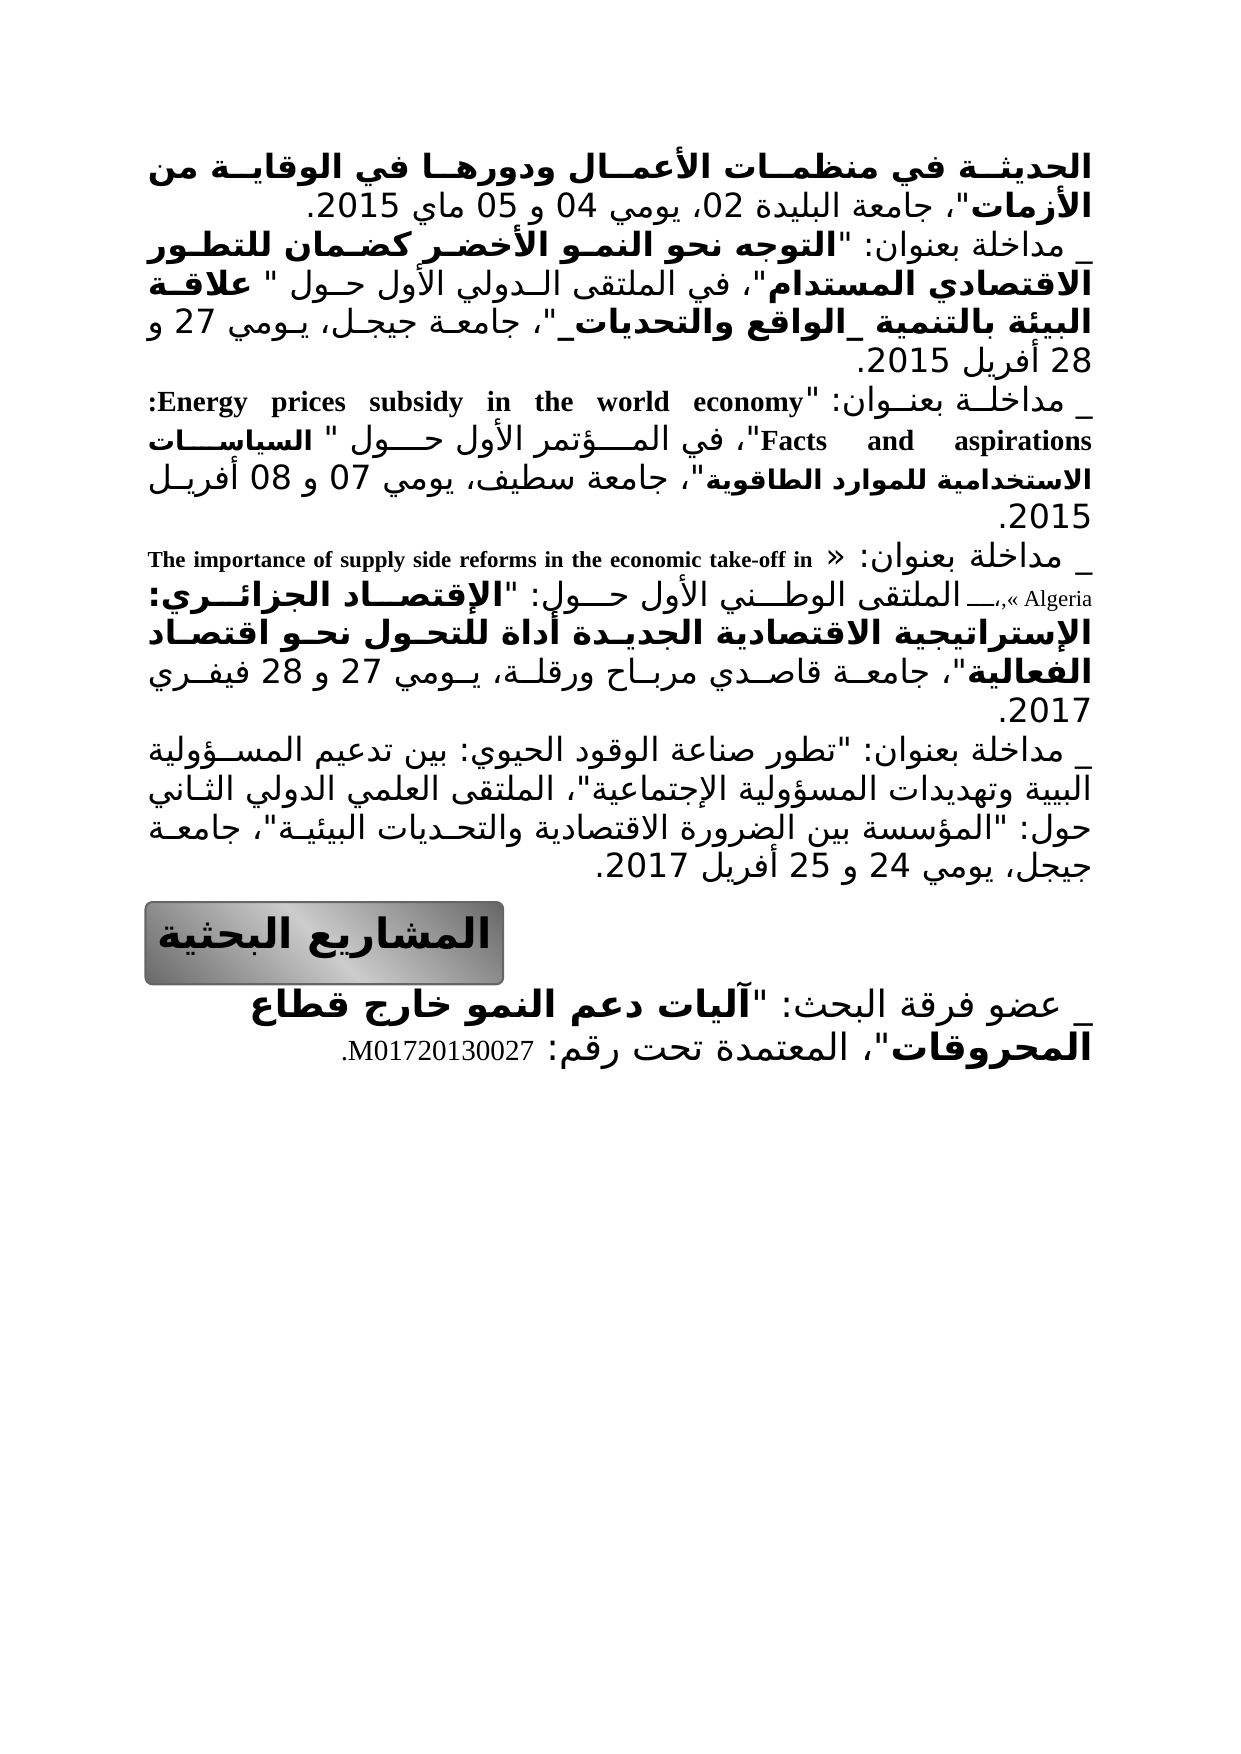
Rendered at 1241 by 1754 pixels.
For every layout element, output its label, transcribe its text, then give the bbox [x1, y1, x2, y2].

text _ مداخلة بعنوان: "Energy prices subsidy in the world economy: Facts and aspirations"، في المؤتمر الأول حول " السياسات الاستخدامية للموارد الطاقوية"، جامعة سطيف، يومي 07 و 08 أفريل 2015. [148, 381, 1093, 536]
text _ مداخلة بعنوان: "التوجه نحو النمو الأخضر كضمان للتطور الاقتصادي المستدام"، في الملتقى الدولي الأول حول " علاقة البيئة بالتنمية _الواقع والتحديات_"، جامعة جيجل، يومي 27 و 28 أفريل 2015. [148, 225, 1093, 381]
text _ عضو فرقة البحث: "آليات دعم النمو خارج قطاع المحروقات"، المعتمدة تحت رقم: M01720130027. [148, 982, 1093, 1069]
text _ مداخلة بعنوان: « The importance of supply side reforms in the economic take-off in Algeria »,، الملتقى الوطني الأول حول: "الإقتصاد الجزائري: الإستراتيجية الاقتصادية الجديدة أداة للتحول نحو اقتصاد الفعالية"، جامعة قاصدي مرباح ورقلة، يومي 27 و 28 فيفري 2017. [148, 536, 1093, 730]
text _ مداخلة بعنوان: "تطور صناعة الوقود الحيوي: بين تدعيم المسؤولية البيية وتهديدات المسؤولية الإجتماعية"، الملتقى العلمي الدولي الثاني حول: "المؤسسة بين الضرورة الاقتصادية والتحديات البيئية"، جامعة جيجل، يومي 24 و 25 أفريل 2017. [148, 730, 1093, 886]
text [148, 148, 1093, 225]
